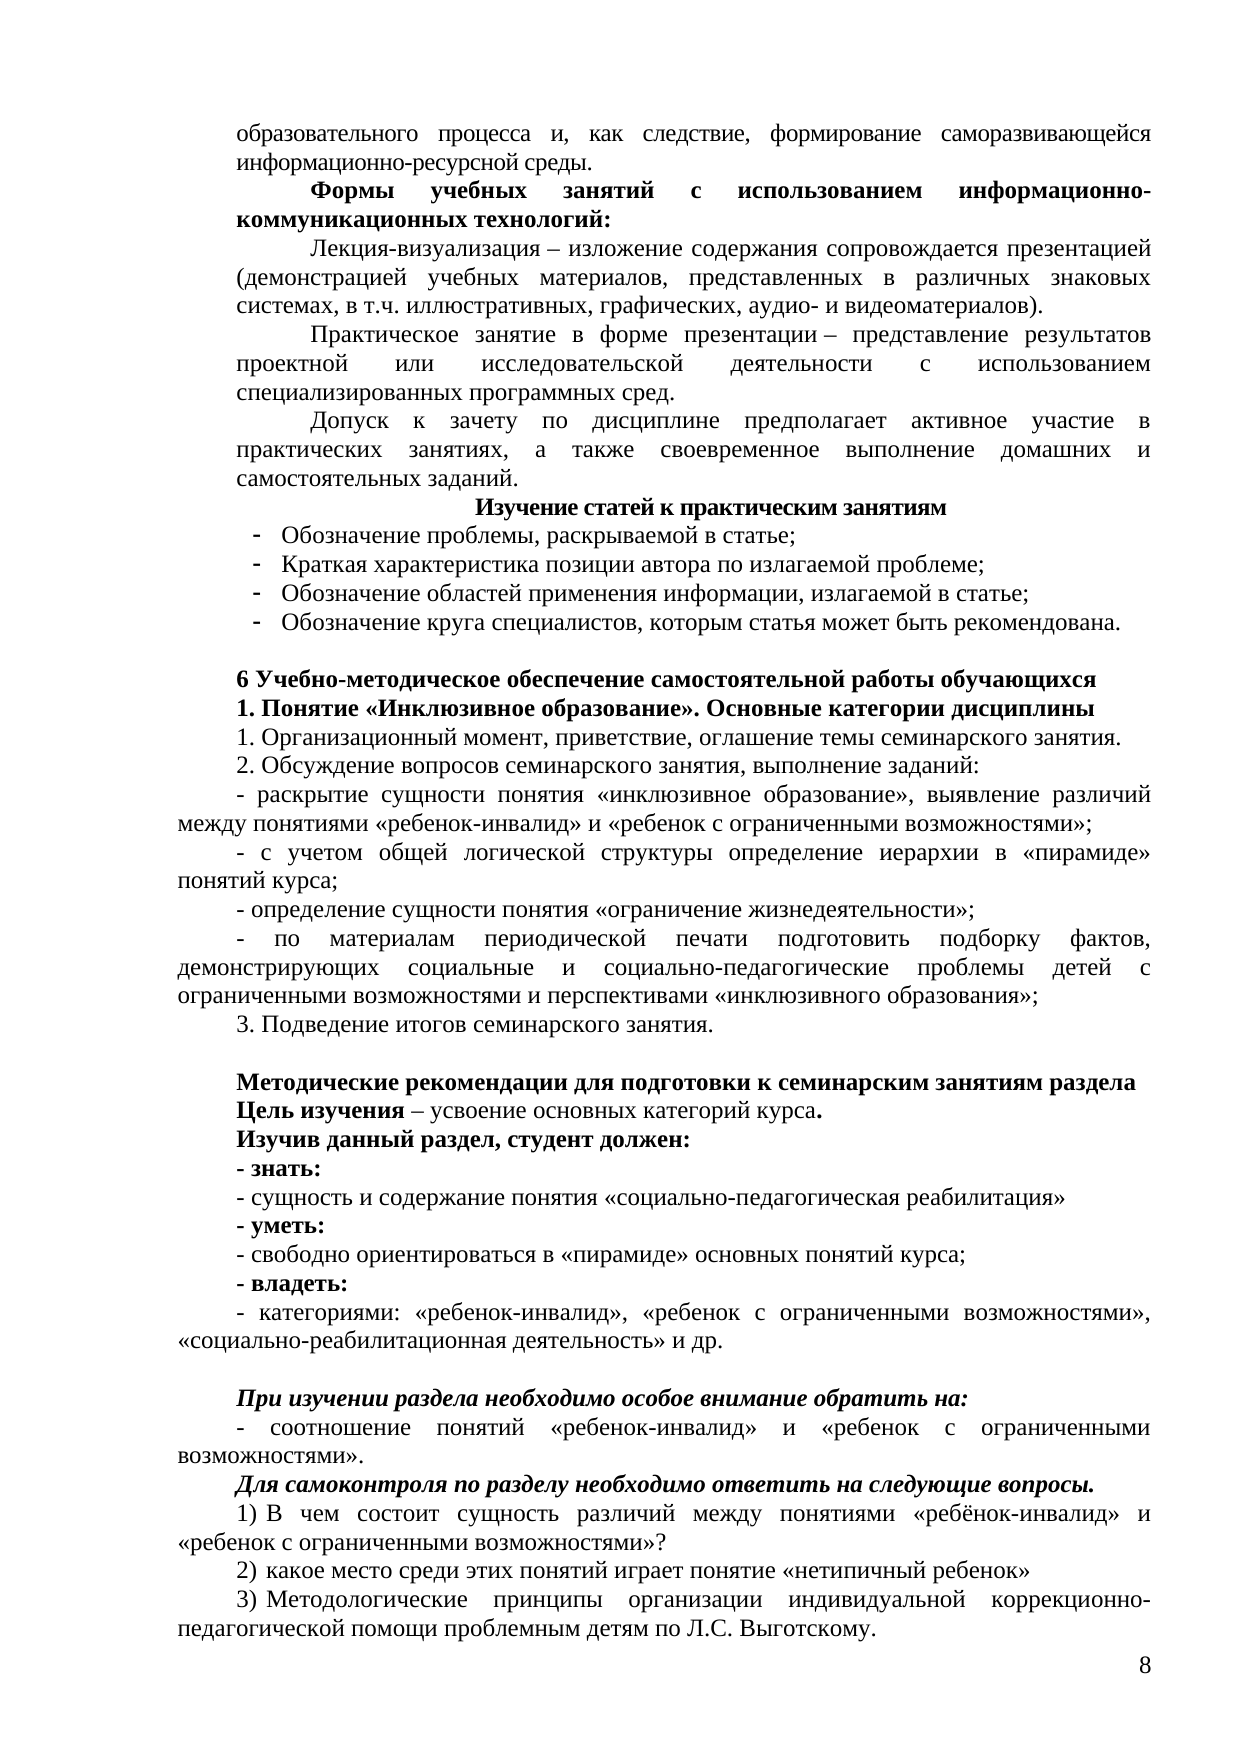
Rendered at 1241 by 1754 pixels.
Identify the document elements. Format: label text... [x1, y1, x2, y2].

text Для самоконтроля по разделу необходимо ответить на следующие вопросы. [177, 1469, 1152, 1498]
text Изучение статей к практическим занятиям [271, 492, 1152, 521]
text - определение сущности понятия «ограничение жизнедеятельности»; [177, 894, 1152, 923]
text Изучив данный раздел, студент должен: [177, 1124, 1152, 1153]
text - соотношение понятий «ребенок-инвалид» и «ребенок с ограниченными возможностями». [177, 1412, 1152, 1469]
text - по материалам периодической печати подготовить подборку фактов, демонстрирующих социальные и социально-педагогические проблемы детей с ограниченными возможностями и перспективами «инклюзивного образования»; [177, 923, 1152, 1009]
text Цель изучения – усвоение основных категорий курса. [177, 1096, 1152, 1124]
list В чем состоит сущность различий между понятиями «ребёнок-инвалид» и «ребенок с ограниченными возможностями»? [177, 1498, 1152, 1556]
text Формы учебных занятий с использованием информационно-коммуникационных технологий: [236, 176, 1152, 233]
text Практическое занятие в форме презентации – представление результатов проектной или исследовательской деятельности с использованием специализированных программных сред. [236, 319, 1152, 406]
text Допуск к зачету по дисциплине предполагает активное участие в практических занятиях, а также своевременное выполнение домашних и самостоятельных заданий. [236, 406, 1152, 492]
text - с учетом общей логической структуры определение иерархии в «пирамиде» понятий курса; [177, 837, 1152, 894]
text 1. Понятие «Инклюзивное образование». Основные категории дисциплины [177, 693, 1152, 722]
text 1. Организационный момент, приветствие, оглашение темы семинарского занятия. [177, 722, 1152, 751]
list Методологические принципы организации индивидуальной коррекционно-педагогической помощи проблемным детям по Л.С. Выготскому. [177, 1584, 1152, 1642]
text - раскрытие сущности понятия «инклюзивное образование», выявление различий между понятиями «ребенок-инвалид» и «ребенок с ограниченными возможностями»; [177, 779, 1152, 837]
text - сущность и содержание понятия «социально-педагогическая реабилитация» [177, 1182, 1152, 1211]
text - уметь: [177, 1211, 1152, 1239]
subtitle 6 Учебно-методическое обеспечение самостоятельной работы обучающихся [236, 664, 1152, 693]
text 2. Обсуждение вопросов семинарского занятия, выполнение заданий: [177, 751, 1152, 779]
list Обозначение круга специалистов, которым статья может быть рекомендована. [177, 607, 1152, 636]
text Методические рекомендации для подготовки к семинарским занятиям раздела [177, 1067, 1152, 1096]
text - владеть: [177, 1268, 1152, 1297]
text - знать: [177, 1153, 1152, 1182]
list Краткая характеристика позиции автора по излагаемой проблеме; [177, 549, 1152, 578]
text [236, 118, 1152, 176]
text Лекция-визуализация – изложение содержания сопровождается презентацией (демонстрацией учебных материалов, представленных в различных знаковых системах, в т.ч. иллюстративных, графических, аудио- и видеоматериалов). [236, 233, 1152, 319]
list какое место среди этих понятий играет понятие «нетипичный ребенок» [177, 1556, 1152, 1584]
list Обозначение проблемы, раскрываемой в статье; [177, 521, 1152, 549]
text - свободно ориентироваться в «пирамиде» основных понятий курса; [177, 1239, 1152, 1268]
text 3. Подведение итогов семинарского занятия. [177, 1009, 1152, 1038]
text - категориями: «ребенок-инвалид», «ребенок с ограниченными возможностями», «социально-реабилитационная деятельность» и др. [177, 1297, 1152, 1354]
text При изучении раздела необходимо особое внимание обратить на: [177, 1383, 1152, 1412]
list Обозначение областей применения информации, излагаемой в статье; [177, 578, 1152, 607]
